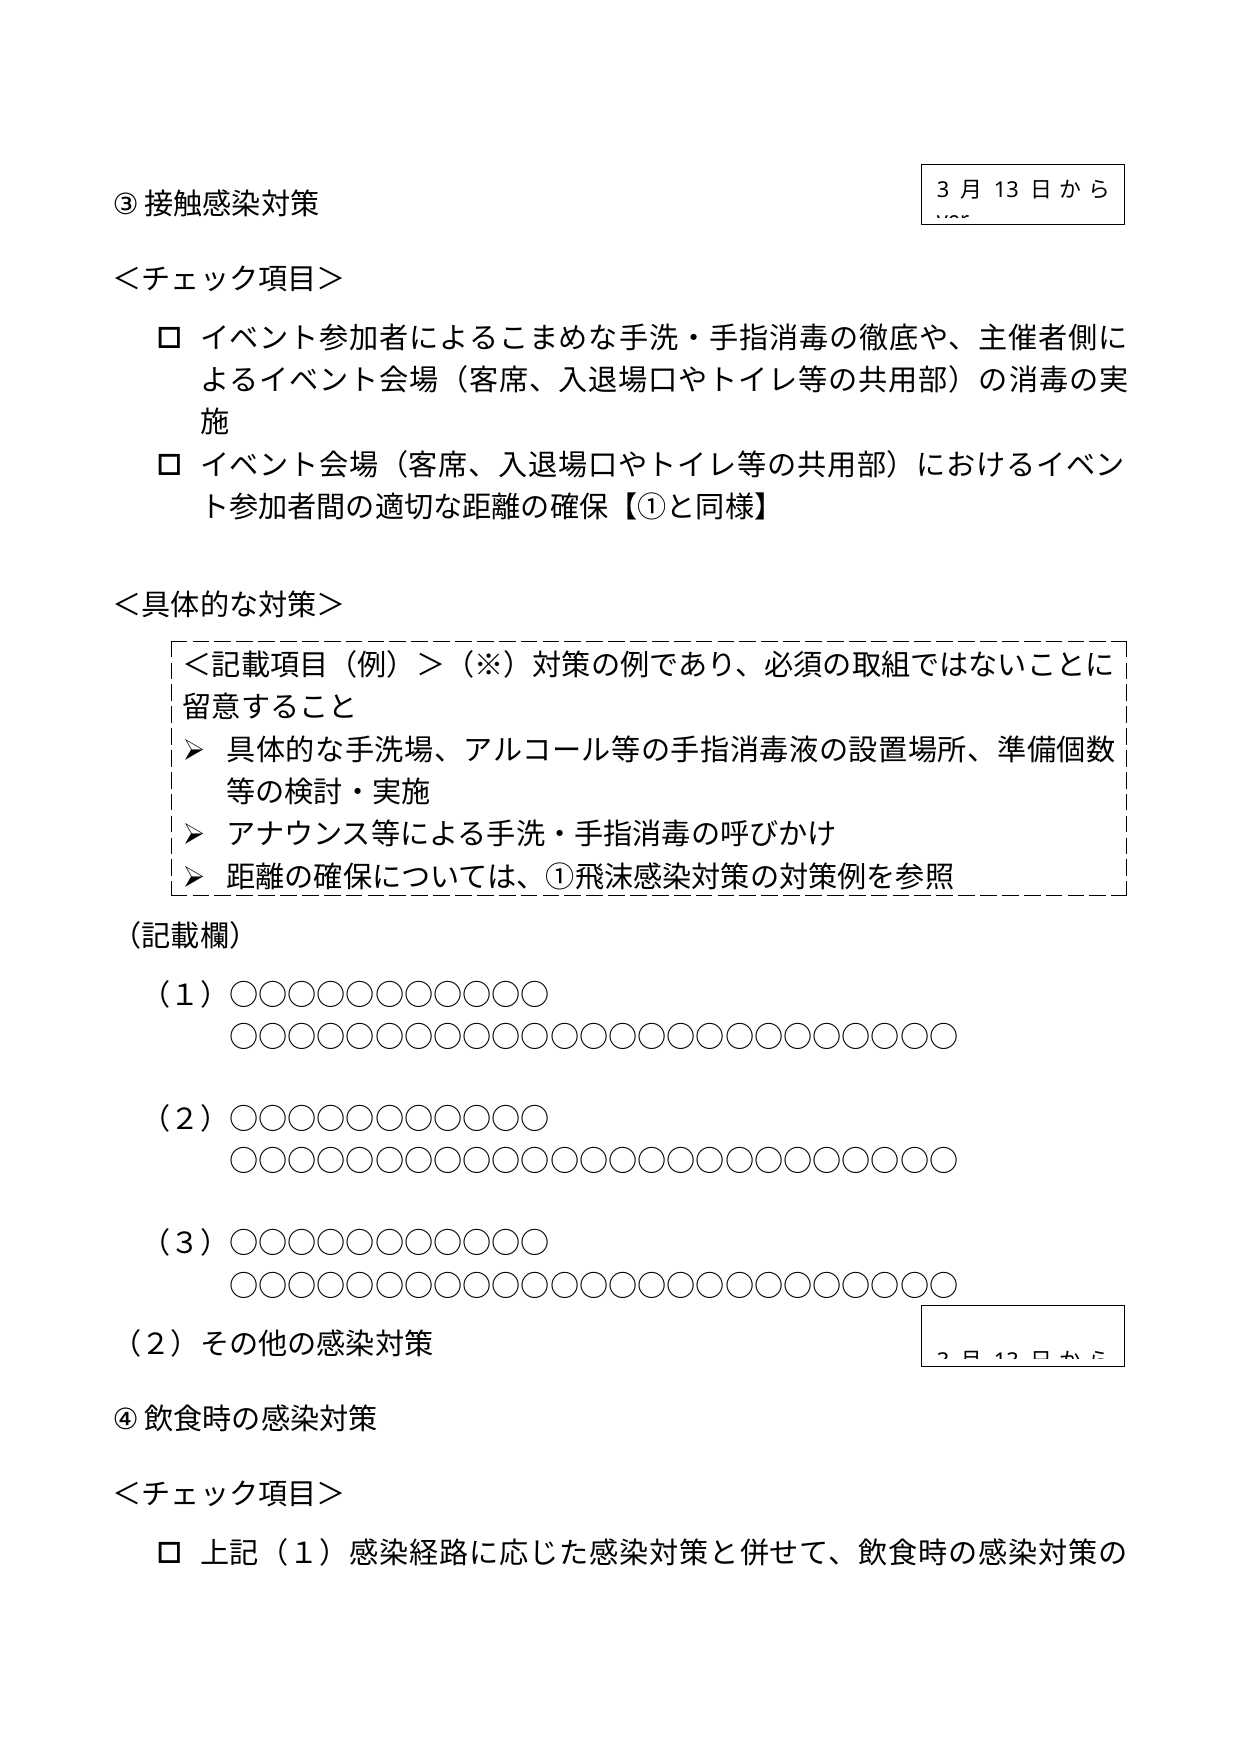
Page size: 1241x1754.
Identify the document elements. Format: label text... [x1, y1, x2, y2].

text （記載欄） [112, 896, 1128, 971]
text ○○○○○○○○○○○○○○○○○○○○○○○○○ [112, 1262, 1128, 1304]
table_header ＜記載項目（例）＞（※）対策の例であり、必須の取組ではないことに留意すること 具体的な手洗場、アルコール等の手指消毒液の設置場所、準備個数等の検討・実施 アナウンス等による手洗・手指消毒の呼びかけ 距離の確保については、①飛沫感染対策の対策例を参照 [171, 641, 1127, 895]
text ＜チェック項目＞ [112, 1454, 1128, 1529]
text ○○○○○○○○○○○○○○○○○○○○○○○○○ [112, 1014, 1128, 1056]
text ＜チェック項目＞ [112, 239, 1128, 314]
text （１）○○○○○○○○○○○ [112, 971, 1128, 1014]
text ＜具体的な対策＞ [112, 566, 1128, 641]
list イベント会場（客席、入退場口やトイレ等の共用部）におけるイベント参加者間の適切な距離の確保【①と同様】 [156, 441, 1128, 526]
text （２）○○○○○○○○○○○ [112, 1096, 1128, 1138]
text ○○○○○○○○○○○○○○○○○○○○○○○○○ [112, 1138, 1128, 1180]
text ③接触感染対策 [112, 164, 1128, 239]
list イベント参加者によるこまめな手洗・手指消毒の徹底や、主催者側によるイベント会場（客席、入退場口やトイレ等の共用部）の消毒の実施 [156, 314, 1128, 441]
text （３）○○○○○○○○○○○ [112, 1220, 1128, 1262]
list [156, 1529, 1128, 1572]
text ④飲食時の感染対策 [112, 1379, 1128, 1454]
